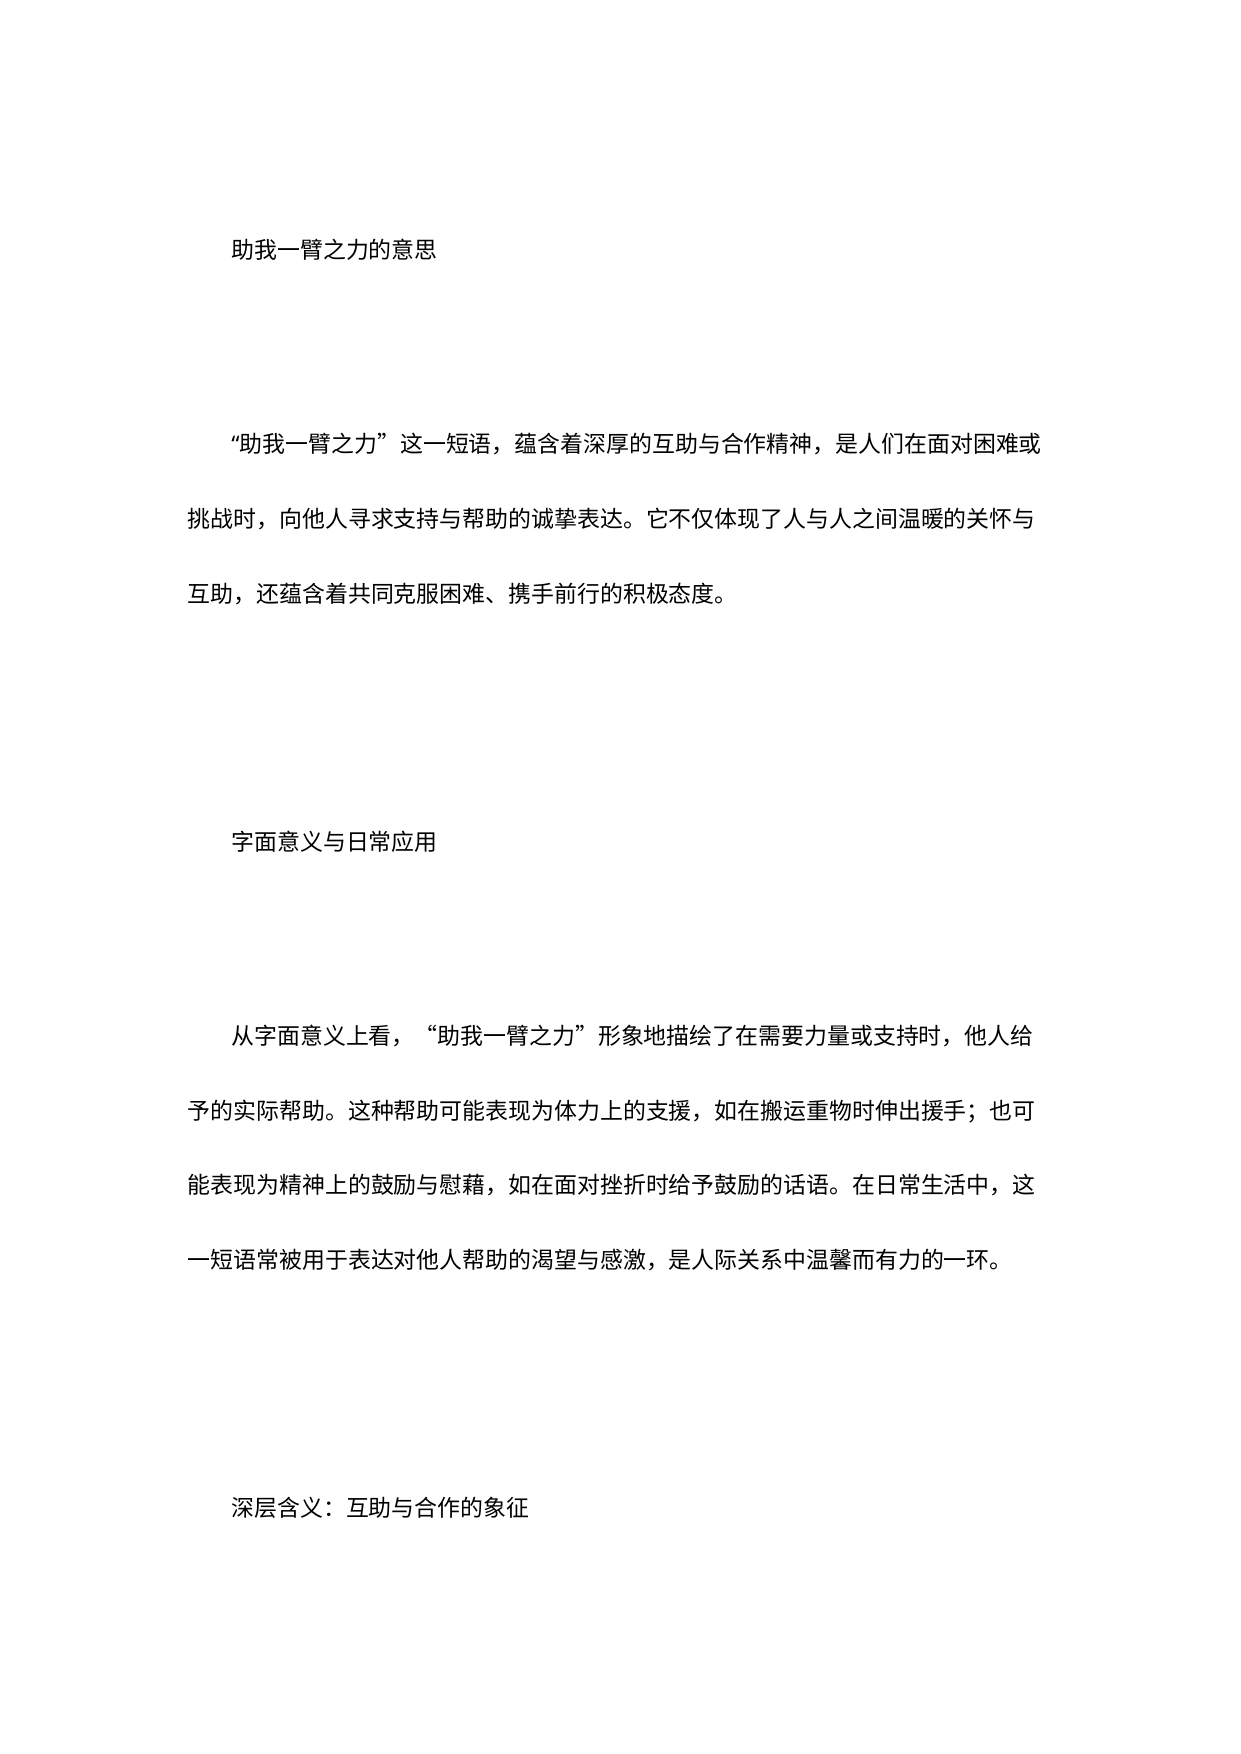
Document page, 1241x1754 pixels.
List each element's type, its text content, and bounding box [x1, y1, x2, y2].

text 深层含义：互助与合作的象征 [187, 1474, 1053, 1539]
text 从字面意义上看，“助我一臂之力”形象地描绘了在需要力量或支持时，他人给予的实际帮助。这种帮助可能表现为体力上的支援，如在搬运重物时伸出援手；也可能表现为精神上的鼓励与慰藉，如在面对挫折时给予鼓励的话语。在日常生活中，这一短语常被用于表达对他人帮助的渴望与感激，是人际关系中温馨而有力的一环。 [187, 1002, 1053, 1291]
text 助我一臂之力的意思 [187, 216, 1053, 281]
text “助我一臂之力”这一短语，蕴含着深厚的互助与合作精神，是人们在面对困难或挑战时，向他人寻求支持与帮助的诚挚表达。它不仅体现了人与人之间温暖的关怀与互助，还蕴含着共同克服困难、携手前行的积极态度。 [187, 410, 1053, 624]
text 字面意义与日常应用 [187, 808, 1053, 873]
